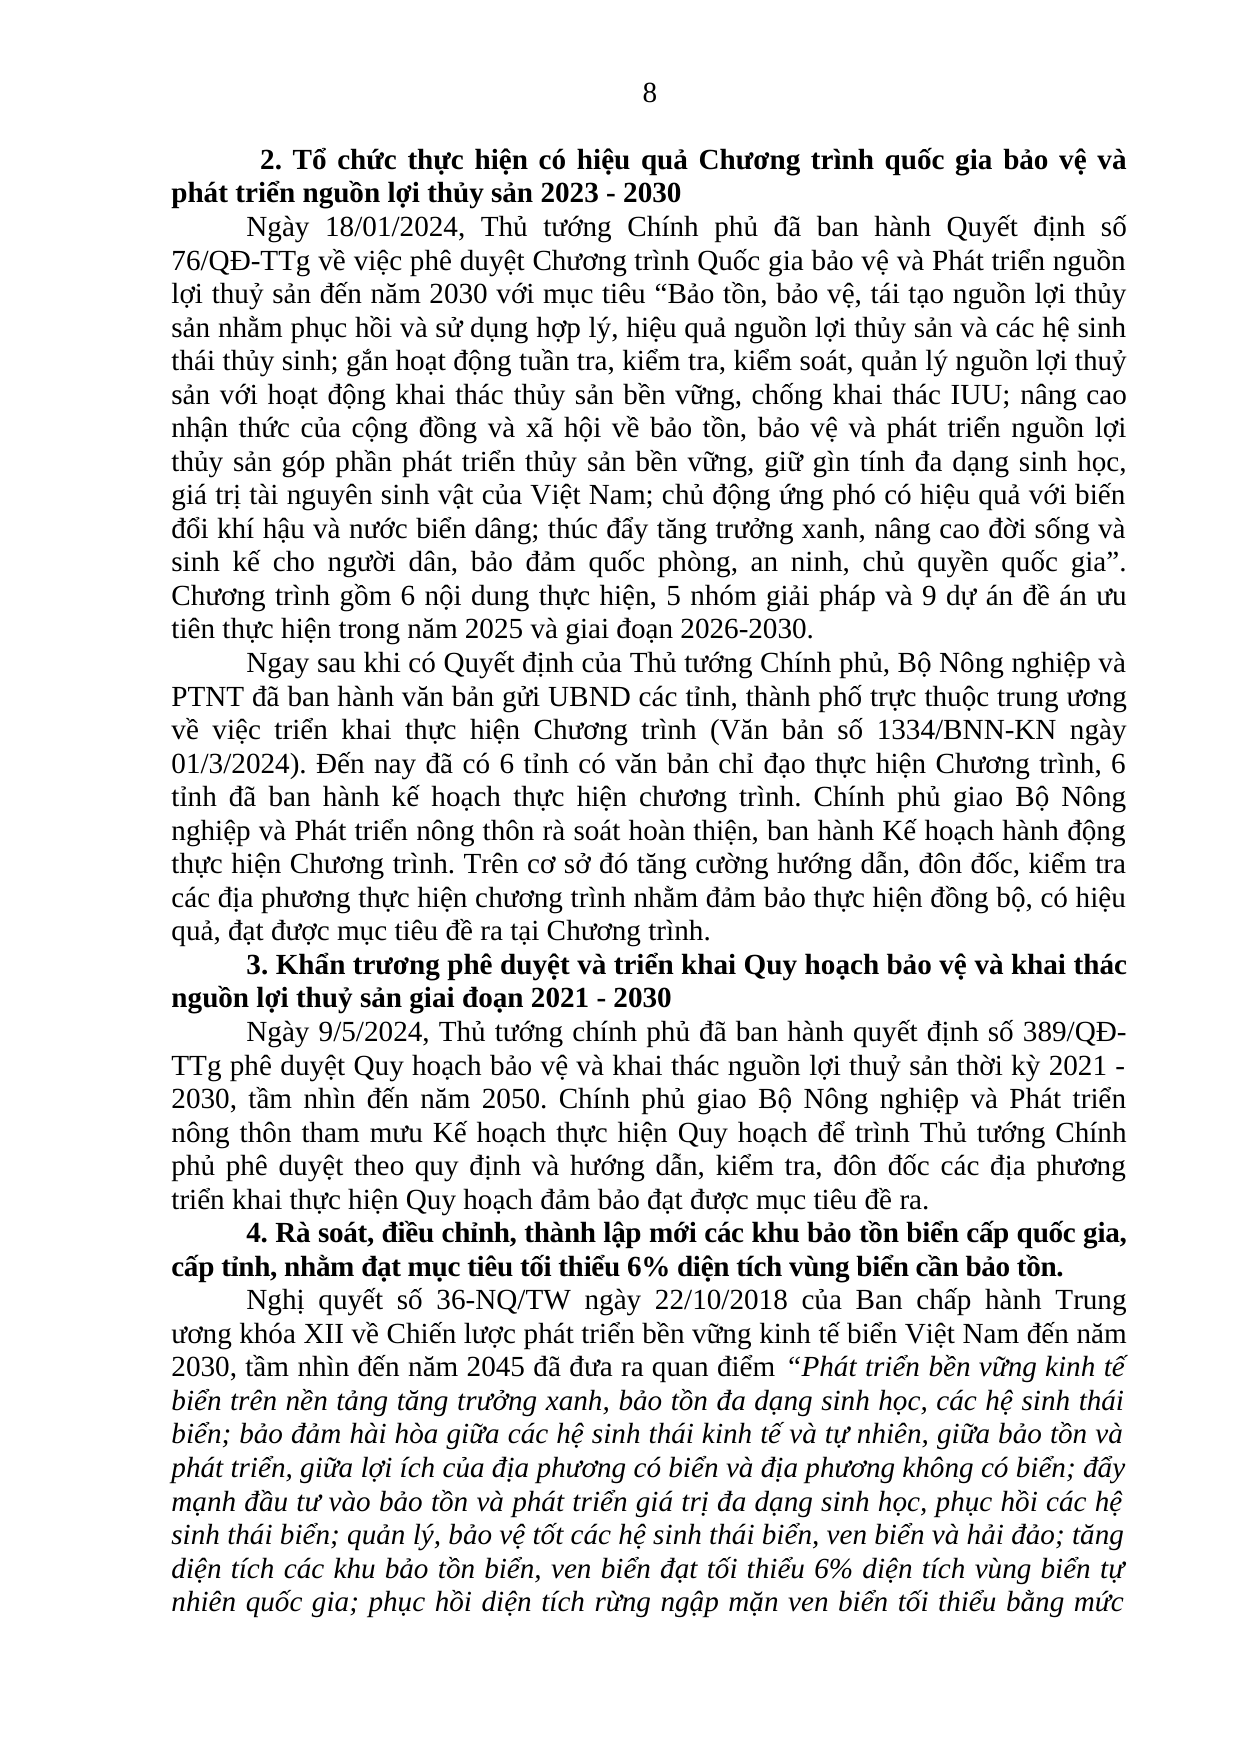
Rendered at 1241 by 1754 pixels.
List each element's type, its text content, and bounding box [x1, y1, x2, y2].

text 4. Rà soát, điều chỉnh, thành lập mới các khu bảo tồn biển cấp quốc gia, cấp tỉnh, nhằm đạt mục tiêu tối thiểu 6% diện tích vùng biển cần bảo tồn. [171, 1215, 1128, 1282]
text Ngày 18/01/2024, Thủ tướng Chính phủ đã ban hành Quyết định số 76/QĐ-TTg về việc phê duyệt Chương trình Quốc gia bảo vệ và Phát triển nguồn lợi thuỷ sản đến năm 2030 với mục tiêu “Bảo tồn, bảo vệ, tái tạo nguồn lợi thủy sản nhằm phục hồi và sử dụng hợp lý, hiệu quả nguồn lợi thủy sản và các hệ sinh thái thủy sinh; gắn hoạt động tuần tra, kiểm tra, kiểm soát, quản lý nguồn lợi thuỷ sản với hoạt động khai thác thủy sản bền vững, chống khai thác IUU; nâng cao nhận thức của cộng đồng và xã hội về bảo tồn, bảo vệ và phát triển nguồn lợi thủy sản góp phần phát triển thủy sản bền vững, giữ gìn tính đa dạng sinh học, giá trị tài nguyên sinh vật của Việt Nam; chủ động ứng phó có hiệu quả với biến đổi khí hậu và nước biển dâng; thúc đẩy tăng trưởng xanh, nâng cao đời sống và sinh kế cho người dân, bảo đảm quốc phòng, an ninh, chủ quyền quốc gia”. Chương trình gồm 6 nội dung thực hiện, 5 nhóm giải pháp và 9 dự án đề án ưu tiên thực hiện trong năm 2025 và giai đoạn 2026-2030. [171, 209, 1128, 645]
text Ngay sau khi có Quyết định của Thủ tướng Chính phủ, Bộ Nông nghiệp và PTNT đã ban hành văn bản gửi UBND các tỉnh, thành phố trực thuộc trung ương về việc triển khai thực hiện Chương trình (Văn bản số 1334/BNN-KN ngày 01/3/2024). Đến nay đã có 6 tỉnh có văn bản chỉ đạo thực hiện Chương trình, 6 tỉnh đã ban hành kế hoạch thực hiện chương trình. Chính phủ giao Bộ Nông nghiệp và Phát triển nông thôn rà soát hoàn thiện, ban hành Kế hoạch hành động thực hiện Chương trình. Trên cơ sở đó tăng cường hướng dẫn, đôn đốc, kiểm tra các địa phương thực hiện chương trình nhằm đảm bảo thực hiện đồng bộ, có hiệu quả, đạt được mục tiêu đề ra tại Chương trình. [171, 645, 1128, 947]
text Ngày 9/5/2024, Thủ tướng chính phủ đã ban hành quyết định số 389/QĐ-TTg phê duyệt Quy hoạch bảo vệ và khai thác nguồn lợi thuỷ sản thời kỳ 2021 - 2030, tầm nhìn đến năm 2050. Chính phủ giao Bộ Nông nghiệp và Phát triển nông thôn tham mưu Kế hoạch thực hiện Quy hoạch để trình Thủ tướng Chính phủ phê duyệt theo quy định và hướng dẫn, kiểm tra, đôn đốc các địa phương triển khai thực hiện Quy hoạch đảm bảo đạt được mục tiêu đề ra. [171, 1014, 1128, 1215]
text 2. Tổ chức thực hiện có hiệu quả Chương trình quốc gia bảo vệ và phát triển nguồn lợi thủy sản 2023 - 2030 [171, 142, 1128, 209]
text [171, 1282, 1128, 1618]
text 3. Khẩn trương phê duyệt và triển khai Quy hoạch bảo vệ và khai thác nguồn lợi thuỷ sản giai đoạn 2021 - 2030 [171, 947, 1128, 1014]
